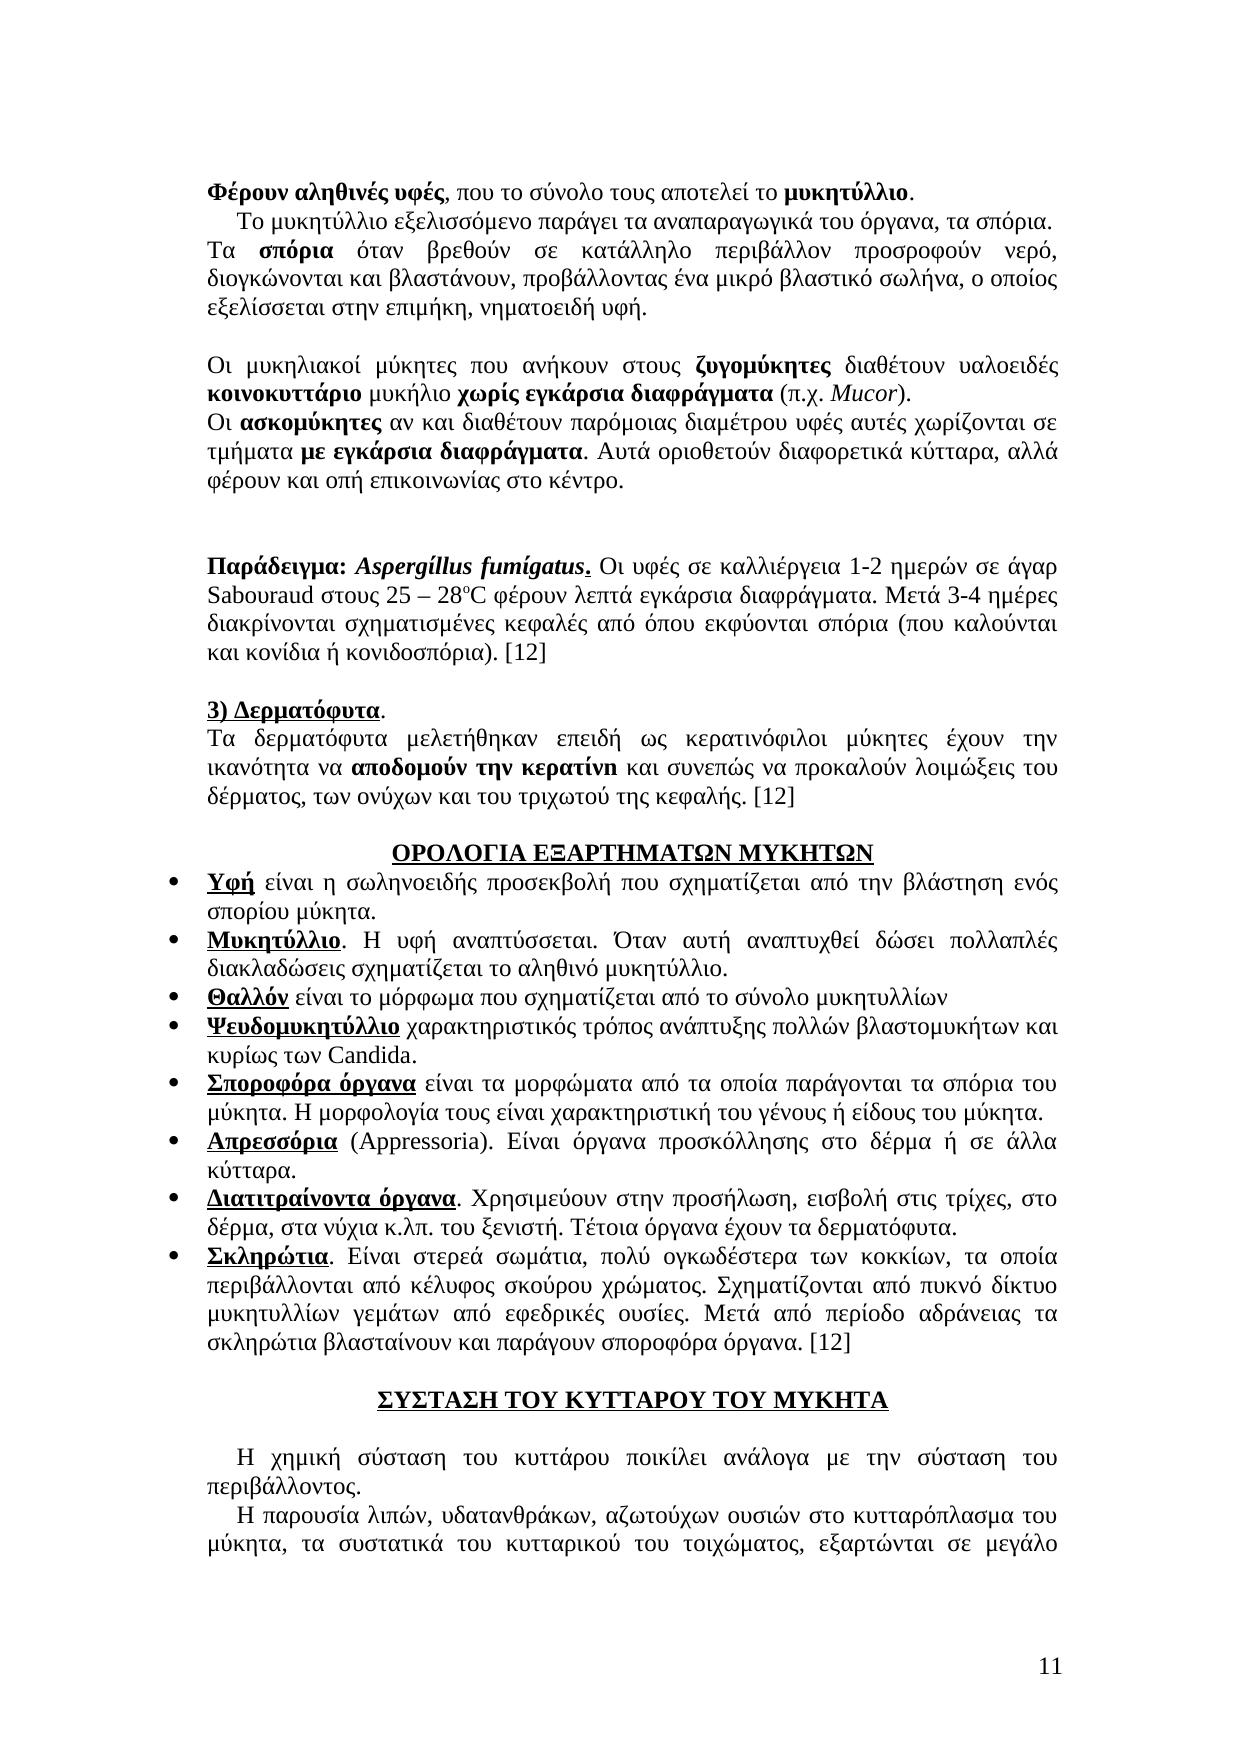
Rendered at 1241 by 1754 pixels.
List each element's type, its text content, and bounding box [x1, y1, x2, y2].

text Οι ασκομύκητες αν και διαθέτουν παρόμοιας διαμέτρου υφές αυτές χωρίζονται σε τμήματα με εγκάρσια διαφράγματα. Aυτά οριοθετούν διαφορετικά κύτταρα, αλλά φέρουν και οπή επικοινωνίας στο κέντρο. [207, 407, 1058, 493]
list Διατιτραίνοντα όργανα. Χρησιμεύουν στην προσήλωση, εισβολή στις τρίχες, στο δέρμα, στα νύχια κ.λπ. του ξενιστή. Τέτοια όργανα έχουν τα δερματόφυτα. [169, 1183, 1058, 1241]
list Ψευδομυκητύλλιο χαρακτηριστικός τρόπος ανάπτυξης πολλών βλαστομυκήτων και κυρίως των Candida. [169, 1011, 1058, 1068]
subtitle ΟΡΟΛΟΓΙΑ ΕΞΑΡΤΗΜΑΤΩΝ ΜΥΚΗΤΩΝ [207, 838, 1058, 867]
text Η χημική σύσταση του κυττάρου ποικίλει ανάλογα με την σύσταση του περιβάλλοντος. [207, 1442, 1058, 1500]
text Οι μυκηλιακοί μύκητες που ανήκουν στους ζυγομύκητες διαθέτουν υαλοειδές κοινοκυττάριο μυκήλιο χωρίς εγκάρσια διαφράγματα (π.χ. Mucor). [207, 350, 1058, 407]
list Απρεσσόρια (Appressoria). Είναι όργανα προσκόλλησης στο δέρμα ή σε άλλα κύτταρα. [169, 1126, 1058, 1183]
list Σκληρώτια. Είναι στερεά σωμάτια, πολύ ογκωδέστερα των κοκκίων, τα οποία περιβάλλονται από κέλυφος σκούρου χρώματος. Σχηματίζονται από πυκνό δίκτυο μυκητυλλίων γεμάτων από εφεδρικές ουσίες. Μετά από περίοδο αδράνειας τα σκληρώτια βλασταίνουν και παράγουν σποροφόρα όργανα. [12] [169, 1241, 1058, 1356]
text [207, 1500, 1058, 1557]
text Τα σπόρια όταν βρεθούν σε κατάλληλο περιβάλλον προσροφούν νερό, διογκώνονται και βλαστάνουν, προβάλλοντας ένα μικρό βλαστικό σωλήνα, ο οποίος εξελίσσεται στην επιμήκη, νηματοειδή υφή. [207, 235, 1058, 321]
text Παράδειγμα: Asρergίllus fumίgatus. Οι υφές σε καλλιέργεια 1-2 ημερών σε άγαρ Sabουraud στους 25 – 28οC φέρουν λεπτά εγκάρσια διαφράγματα. Μετά 3-4 ημέρες διακρίνονται σχηματισμένες κεφαλές από όπου εκφύονται σπόρια (που καλούνται και κονίδια ή κονιδοσπόρια). [12] [207, 551, 1058, 666]
text 3) Δερματόφυτα. [207, 695, 1058, 723]
list Σποροφόρα όργανα είναι τα μορφώματα από τα οποία παράγονται τα σπόρια του μύκητα. Η μορφολογία τους είναι χαρακτηριστική του γένους ή είδους του μύκητα. [169, 1068, 1058, 1126]
list Υφή είναι η σωληνοειδής προσεκβολή που σχηματίζεται από την βλάστηση ενός σπορίου μύκητα. [169, 867, 1058, 925]
text Φέρουν αληθινές υφές, που το σύνολο τους αποτελεί το μυκητύλλιο. [207, 177, 1058, 206]
text Τα δερματόφυτα μελετήθηκαν επειδή ως κερατινόφιλοι μύκητες έχουν την ικανότητα να αποδομούν την κερατίνn και συνεπώς να προκαλούν λοιμώξεις του δέρματος, των ονύχων και του τριχωτού της κεφαλής. [12] [207, 723, 1058, 810]
subtitle ΣΥΣΤΑΣΗ ΤΟΥ ΚΥΤΤΑΡΟΥ ΤΟΥ ΜΥΚΗΤΑ [207, 1385, 1058, 1413]
list Μυκητύλλιο. Η υφή αναπτύσσεται. Όταν αυτή αναπτυχθεί δώσει πολλαπλές διακλαδώσεις σχηματίζεται το αληθινό μυκητύλλιο. [169, 925, 1058, 982]
text Το μυκητύλλιο εξελισσόμενο παράγει τα αναπαραγωγικά του όργανα, τα σπόρια. [207, 206, 1058, 235]
list Θαλλόν είναι το μόρφωμα που σχηματίζεται από το σύνολο μυκητυλλίων [169, 982, 1058, 1011]
